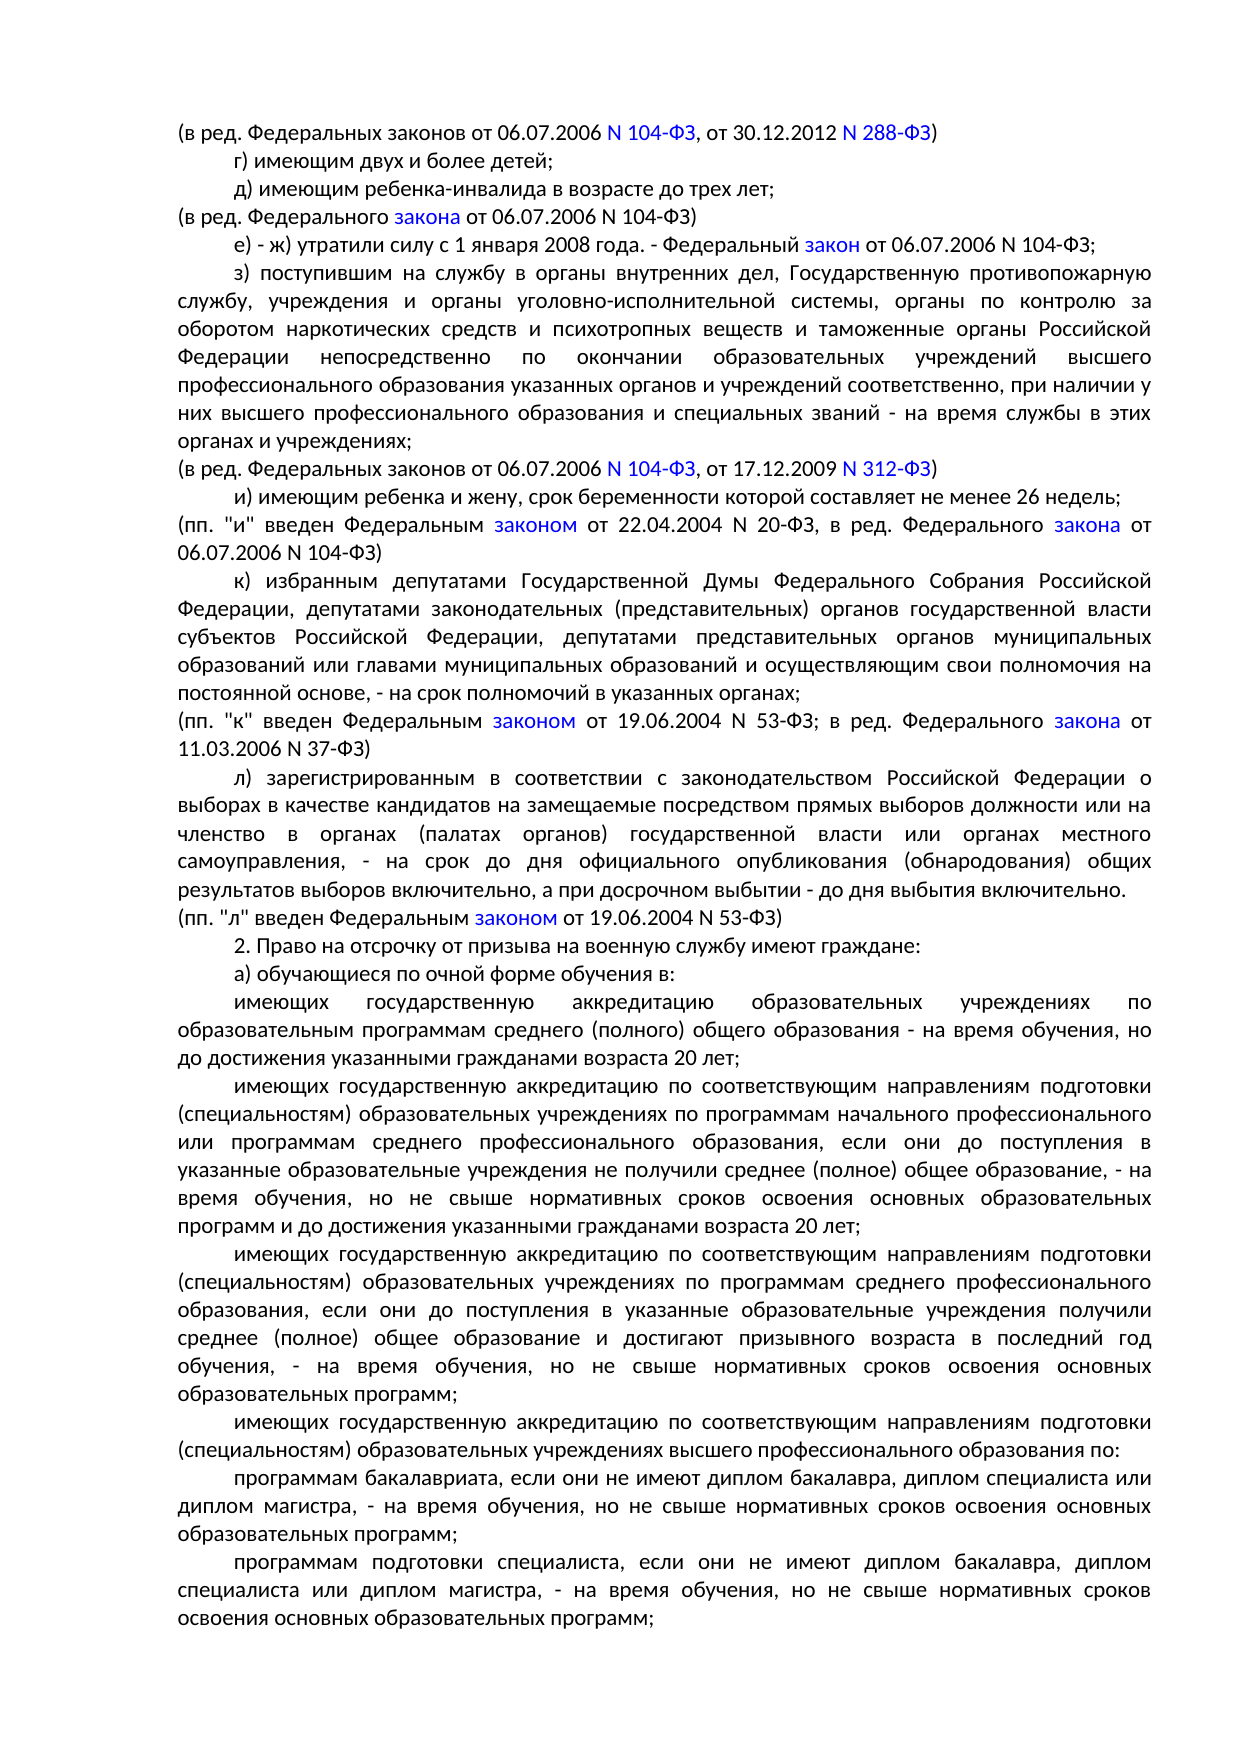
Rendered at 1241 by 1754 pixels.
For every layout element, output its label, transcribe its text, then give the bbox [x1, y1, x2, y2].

text г) имеющим двух и более детей; [177, 146, 1152, 174]
text д) имеющим ребенка-инвалида в возрасте до трех лет; [177, 174, 1152, 202]
text имеющих государственную аккредитацию по соответствующим направлениям подготовки (специальностям) образовательных учреждениях по программам среднего профессионального образования, если они до поступления в указанные образовательные учреждения получили среднее (полное) общее образование и достигают призывного возраста в последний год обучения, - на время обучения, но не свыше нормативных сроков освоения основных образовательных программ; [177, 1239, 1152, 1407]
text а) обучающиеся по очной форме обучения в: [177, 959, 1152, 987]
text имеющих государственную аккредитацию по соответствующим направлениям подготовки (специальностям) образовательных учреждениях по программам начального профессионального или программам среднего профессионального образования, если они до поступления в указанные образовательные учреждения не получили среднее (полное) общее образование, - на время обучения, но не свыше нормативных сроков освоения основных образовательных программ и до достижения указанными гражданами возраста 20 лет; [177, 1071, 1152, 1239]
text имеющих государственную аккредитацию образовательных учреждениях по образовательным программам среднего (полного) общего образования - на время обучения, но до достижения указанными гражданами возраста 20 лет; [177, 987, 1152, 1071]
text (в ред. Федеральных законов от 06.07.2006 N 104-ФЗ, от 30.12.2012 N 288-ФЗ) [177, 118, 1152, 146]
text е) - ж) утратили силу с 1 января 2008 года. - Федеральный закон от 06.07.2006 N 104-ФЗ; [177, 230, 1152, 258]
text л) зарегистрированным в соответствии с законодательством Российской Федерации о выборах в качестве кандидатов на замещаемые посредством прямых выборов должности или на членство в органах (палатах органов) государственной власти или органах местного самоуправления, - на срок до дня официального опубликования (обнародования) общих результатов выборов включительно, а при досрочном выбытии - до дня выбытия включительно. [177, 763, 1152, 903]
text программам бакалавриата, если они не имеют диплом бакалавра, диплом специалиста или диплом магистра, - на время обучения, но не свыше нормативных сроков освоения основных образовательных программ; [177, 1463, 1152, 1547]
text (пп. "и" введен Федеральным законом от 22.04.2004 N 20-ФЗ, в ред. Федерального закона от 06.07.2006 N 104-ФЗ) [177, 510, 1152, 566]
text программам подготовки специалиста, если они не имеют диплом бакалавра, диплом специалиста или диплом магистра, - на время обучения, но не свыше нормативных сроков освоения основных образовательных программ; [177, 1547, 1152, 1631]
text (пп. "к" введен Федеральным законом от 19.06.2004 N 53-ФЗ; в ред. Федерального закона от 11.03.2006 N 37-ФЗ) [177, 707, 1152, 763]
text и) имеющим ребенка и жену, срок беременности которой составляет не менее 26 недель; [177, 482, 1152, 510]
text 2. Право на отсрочку от призыва на военную службу имеют граждане: [177, 931, 1152, 959]
text имеющих государственную аккредитацию по соответствующим направлениям подготовки (специальностям) образовательных учреждениях высшего профессионального образования по: [177, 1407, 1152, 1463]
text з) поступившим на службу в органы внутренних дел, Государственную противопожарную службу, учреждения и органы уголовно-исполнительной системы, органы по контролю за оборотом наркотических средств и психотропных веществ и таможенные органы Российской Федерации непосредственно по окончании образовательных учреждений высшего профессионального образования указанных органов и учреждений соответственно, при наличии у них высшего профессионального образования и специальных званий - на время службы в этих органах и учреждениях; [177, 258, 1152, 454]
text к) избранным депутатами Государственной Думы Федерального Собрания Российской Федерации, депутатами законодательных (представительных) органов государственной власти субъектов Российской Федерации, депутатами представительных органов муниципальных образований или главами муниципальных образований и осуществляющим свои полномочия на постоянной основе, - на срок полномочий в указанных органах; [177, 566, 1152, 707]
text (в ред. Федеральных законов от 06.07.2006 N 104-ФЗ, от 17.12.2009 N 312-ФЗ) [177, 454, 1152, 482]
text (в ред. Федерального закона от 06.07.2006 N 104-ФЗ) [177, 202, 1152, 230]
text (пп. "л" введен Федеральным законом от 19.06.2004 N 53-ФЗ) [177, 903, 1152, 931]
